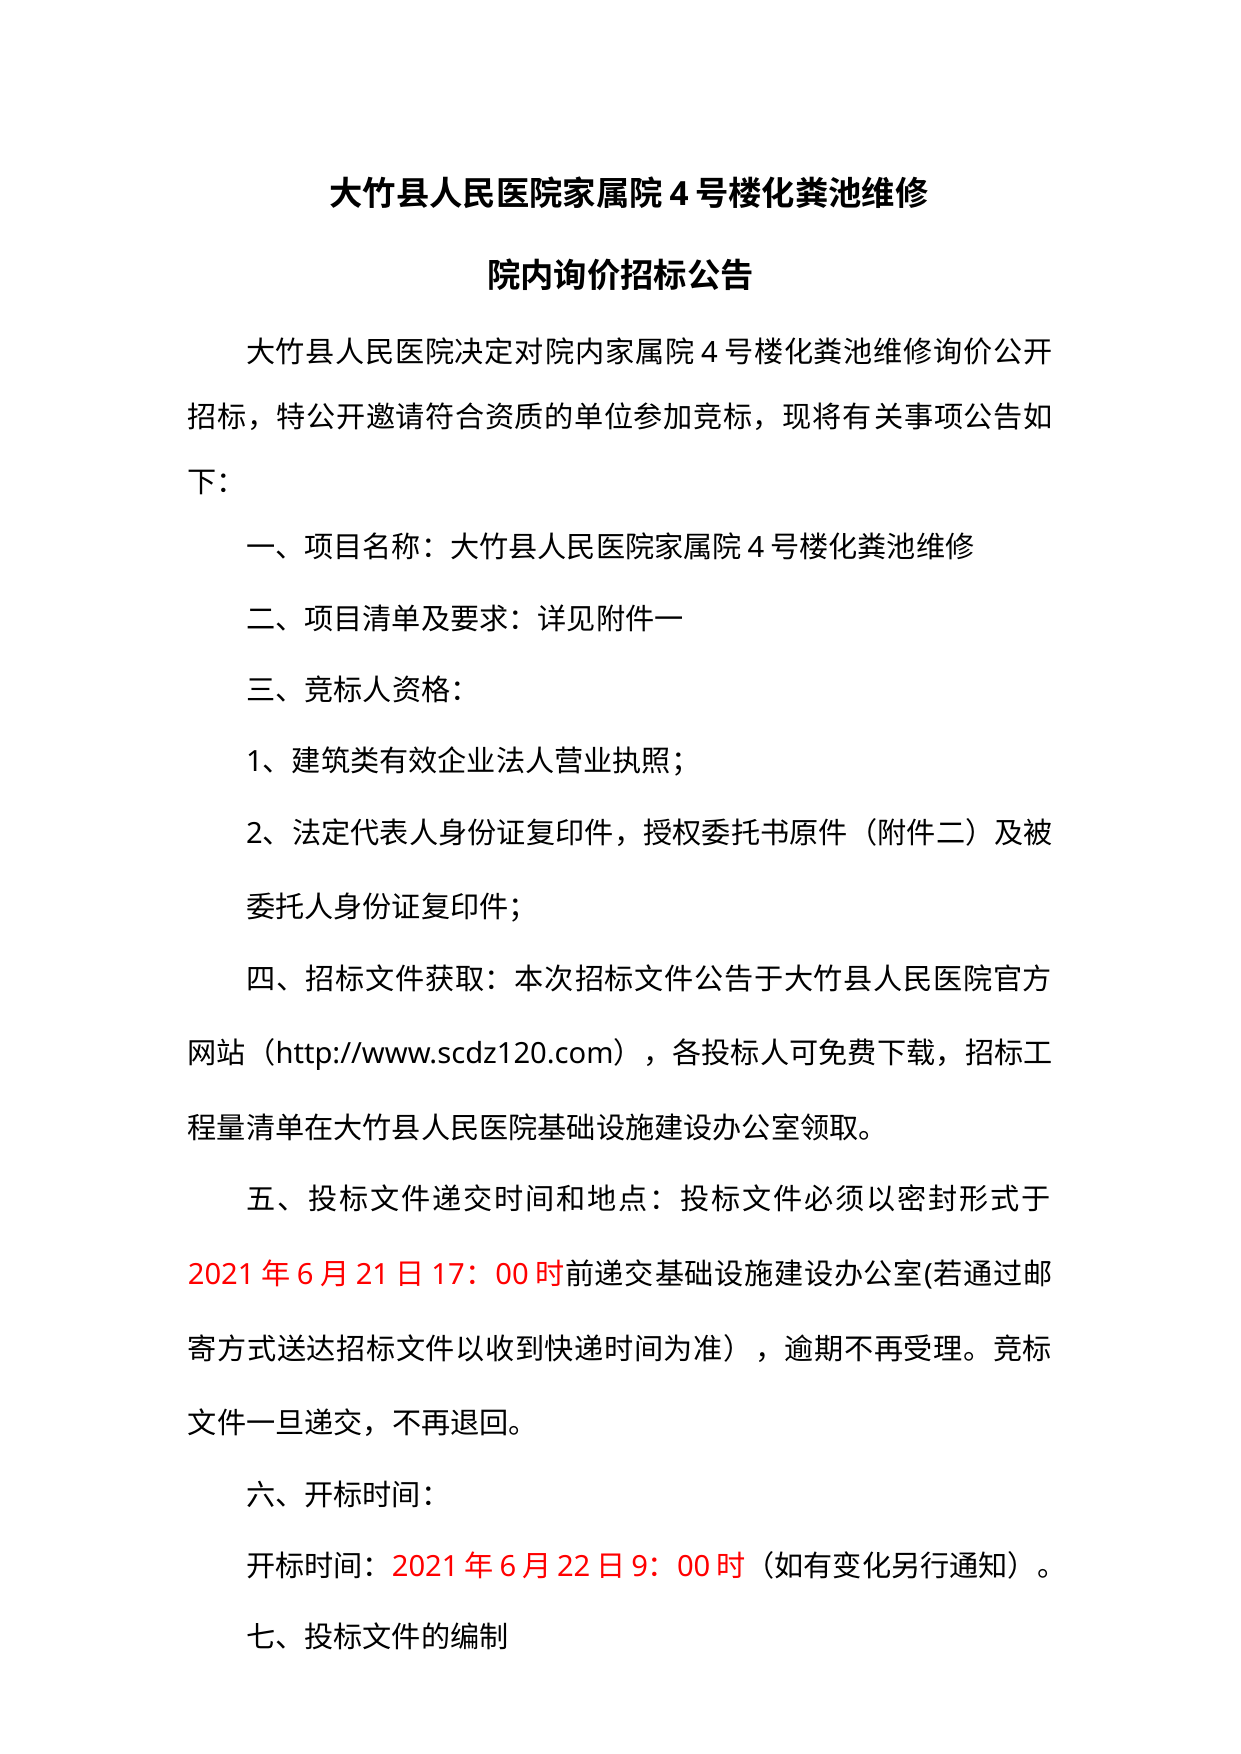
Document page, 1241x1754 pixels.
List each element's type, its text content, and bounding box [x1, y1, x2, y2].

text 二、项目清单及要求：详见附件一 [246, 584, 1053, 649]
text 大竹县人民医院家属院4号楼化粪池维修 [187, 159, 1053, 224]
text 五、投标文件递交时间和地点：投标文件必须以密封形式于2021年6月21日17：00时前递交基础设施建设办公室(若通过邮寄方式送达招标文件以收到快递时间为准），逾期不再受理。竞标文件一旦递交，不再退回。 [188, 1164, 1053, 1453]
text 四、招标文件获取：本次招标文件公告于大竹县人民医院官方网站（http://www.scdz120.com），各投标人可免费下载，招标工程量清单在大竹县人民医院基础设施建设办公室领取。 [187, 944, 1053, 1158]
text 六、开标时间： [187, 1460, 1053, 1525]
text 大竹县人民医院决定对院内家属院4号楼化粪池维修询价公开招标，特公开邀请符合资质的单位参加竞标，现将有关事项公告如下： [187, 318, 1053, 513]
text 开标时间：2021年6月22日9：00时（如有变化另行通知）。 [187, 1531, 1053, 1596]
list 三、竞标人资格： [202, 655, 1053, 720]
list 建筑类有效企业法人营业执照； [246, 727, 1053, 792]
text 院内询价招标公告 [187, 240, 1053, 305]
text 七、投标文件的编制 [187, 1602, 1053, 1667]
list 2、法定代表人身份证复印件，授权委托书原件（附件二）及被委托人身份证复印件； [246, 798, 1053, 938]
list 项目名称：大竹县人民医院家属院4号楼化粪池维修 [187, 513, 1053, 578]
